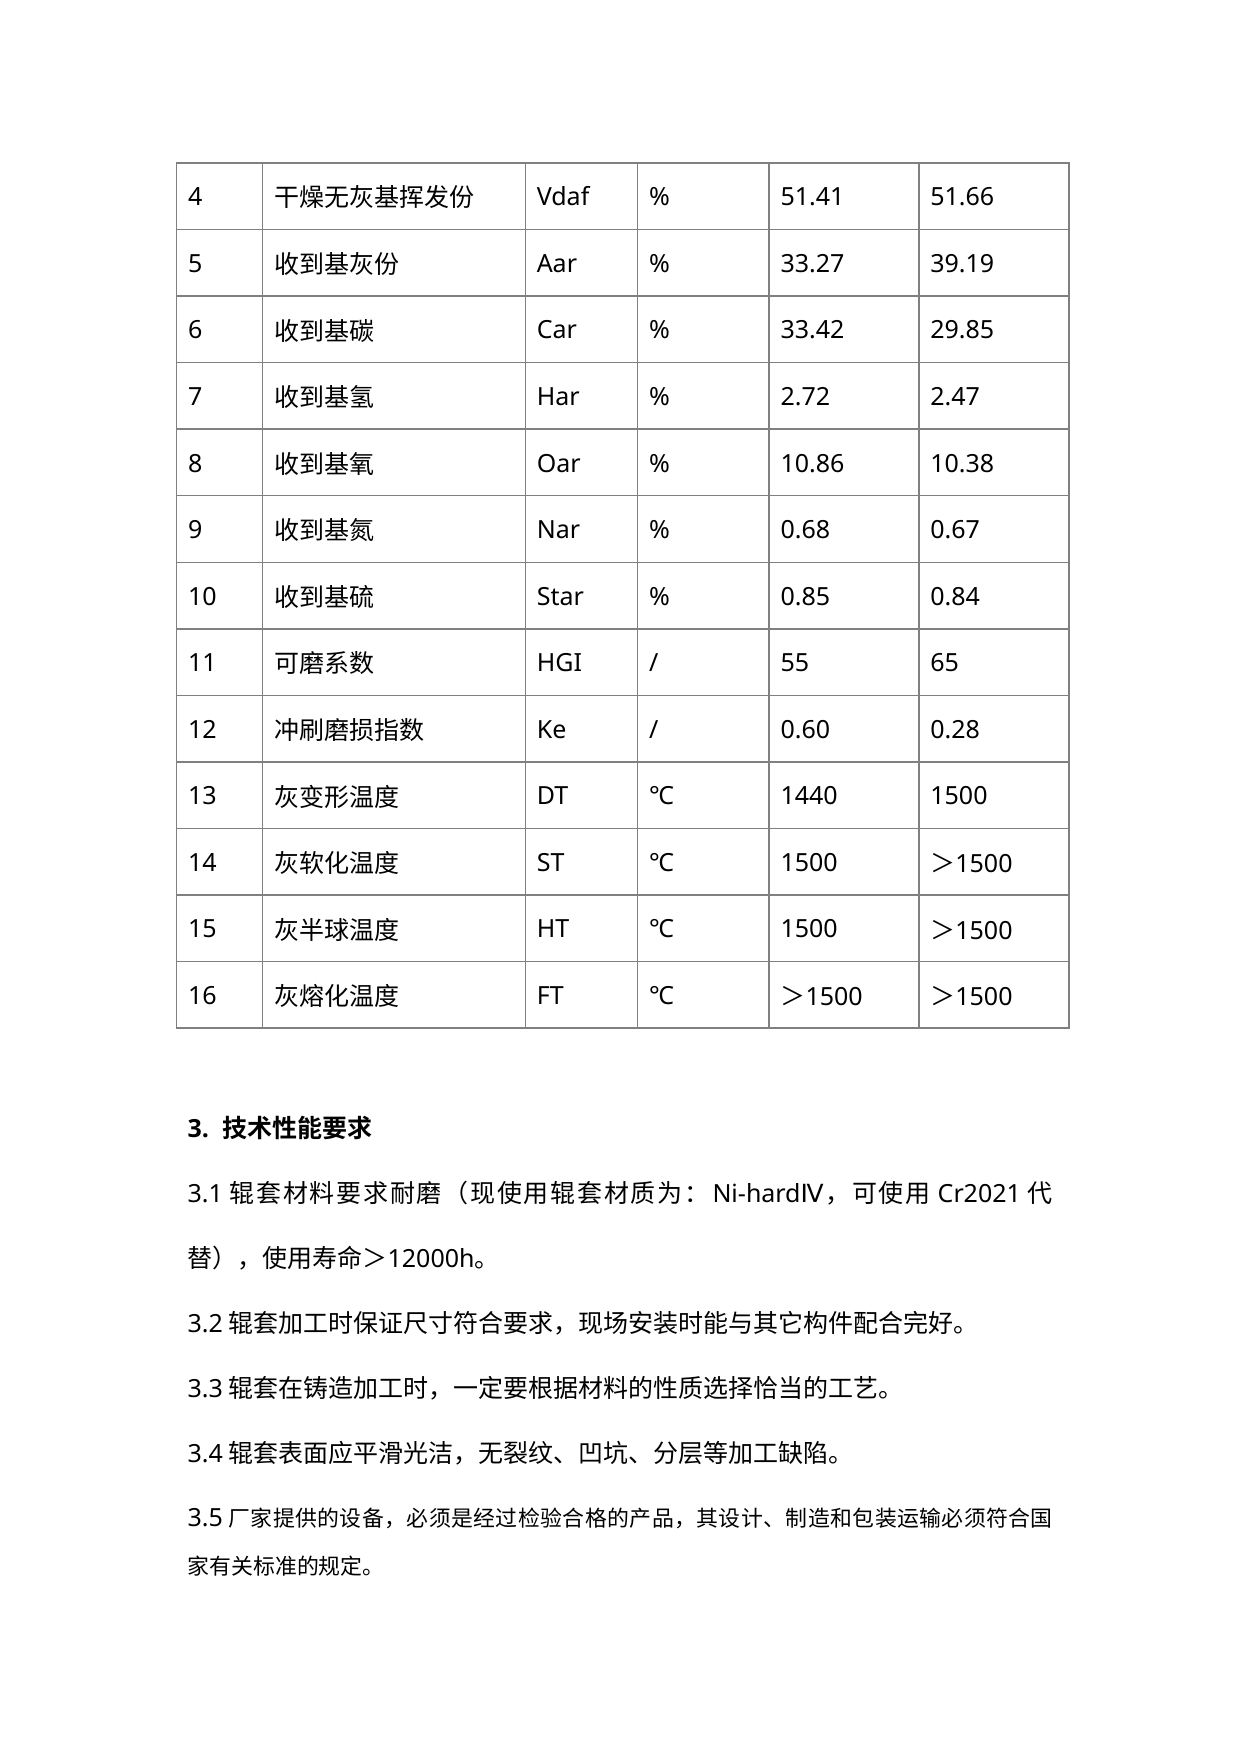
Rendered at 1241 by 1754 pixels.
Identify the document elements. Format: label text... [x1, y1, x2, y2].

table_cell 2.47 [920, 363, 1068, 428]
text 3.5厂家提供的设备，必须是经过检验合格的产品，其设计、制造和包装运输必须符合国家有关标准的规定。 [187, 1484, 1053, 1581]
table_cell 收到基硫 [263, 563, 525, 628]
text 3.1辊套材料要求耐磨（现使用辊套材质为：Ni-hardⅣ，可使用Cr2021代替），使用寿命＞12000h。 [187, 1159, 1053, 1289]
table_cell 可磨系数 [263, 630, 525, 694]
text 3.2辊套加工时保证尺寸符合要求，现场安装时能与其它构件配合完好。 [187, 1289, 1053, 1354]
table_cell % [638, 430, 768, 495]
table_cell Nar [526, 496, 637, 561]
table_cell 51.41 [770, 164, 918, 228]
table_cell 0.60 [770, 696, 918, 761]
text 3.3辊套在铸造加工时，一定要根据材料的性质选择恰当的工艺。 [187, 1354, 1053, 1419]
table_cell % [638, 363, 768, 428]
table_cell Car [526, 297, 637, 362]
table_cell Star [526, 563, 637, 628]
text 3.4辊套表面应平滑光洁，无裂纹、凹坑、分层等加工缺陷。 [187, 1419, 1053, 1484]
table_cell 10.38 [920, 430, 1068, 495]
table_cell HGI [526, 630, 637, 694]
table_cell ℃ [638, 763, 768, 828]
table_cell 收到基氧 [263, 430, 525, 495]
table_cell 33.27 [770, 230, 918, 295]
table_cell Vdaf [526, 164, 637, 228]
table_cell 收到基氮 [263, 496, 525, 561]
table_cell % [638, 563, 768, 628]
table_cell 0.28 [920, 696, 1068, 761]
table_cell DT [526, 763, 637, 828]
table_cell 14 [177, 829, 262, 894]
table_cell 12 [177, 696, 262, 761]
table_cell % [638, 164, 768, 228]
table_cell HT [526, 896, 637, 961]
table_cell / [638, 696, 768, 761]
table_cell 1500 [770, 896, 918, 961]
table_cell 收到基碳 [263, 297, 525, 362]
table_cell Oar [526, 430, 637, 495]
table_cell 1500 [920, 763, 1068, 828]
table_cell 10 [177, 563, 262, 628]
table_cell ST [526, 829, 637, 894]
table_cell % [638, 230, 768, 295]
text 3. 技术性能要求 [187, 1094, 1053, 1159]
table_cell Har [526, 363, 637, 428]
table_cell Aar [526, 230, 637, 295]
table_cell ℃ [638, 896, 768, 961]
table_cell 0.84 [920, 563, 1068, 628]
table_cell Ke [526, 696, 637, 761]
table_cell 7 [177, 363, 262, 428]
table_cell 8 [177, 430, 262, 495]
table_cell 16 [177, 962, 262, 1027]
table_cell 29.85 [920, 297, 1068, 362]
table_cell 9 [177, 496, 262, 561]
table_cell ℃ [638, 829, 768, 894]
table_cell % [638, 297, 768, 362]
table_cell 39.19 [920, 230, 1068, 295]
table_cell 冲刷磨损指数 [263, 696, 525, 761]
table_cell / [638, 630, 768, 694]
table_cell 收到基氢 [263, 363, 525, 428]
table_cell 1500 [770, 829, 918, 894]
table_cell 10.86 [770, 430, 918, 495]
table_cell 0.68 [770, 496, 918, 561]
table_cell 灰软化温度 [263, 829, 525, 894]
table_cell 15 [177, 896, 262, 961]
table_cell 11 [177, 630, 262, 694]
table_cell 0.85 [770, 563, 918, 628]
table_cell 33.42 [770, 297, 918, 362]
table_cell 13 [177, 763, 262, 828]
table_cell 灰半球温度 [263, 896, 525, 961]
table_cell 5 [177, 230, 262, 295]
table_cell % [638, 496, 768, 561]
table_cell 4 [177, 164, 262, 228]
table_cell ＞1500 [920, 829, 1068, 894]
table_cell ℃ [638, 962, 768, 1027]
table_cell 1440 [770, 763, 918, 828]
table_cell ＞1500 [920, 896, 1068, 961]
table_cell ＞1500 [920, 962, 1068, 1027]
table_cell 51.66 [920, 164, 1068, 228]
table_cell 0.67 [920, 496, 1068, 561]
table_cell 灰熔化温度 [263, 962, 525, 1027]
table_cell 收到基灰份 [263, 230, 525, 295]
table_cell FT [526, 962, 637, 1027]
table_cell 2.72 [770, 363, 918, 428]
table_cell 灰变形温度 [263, 763, 525, 828]
table_cell 干燥无灰基挥发份 [263, 164, 525, 228]
table_cell 6 [177, 297, 262, 362]
table_cell 65 [920, 630, 1068, 694]
table_cell ＞1500 [770, 962, 918, 1027]
table_cell 55 [770, 630, 918, 694]
